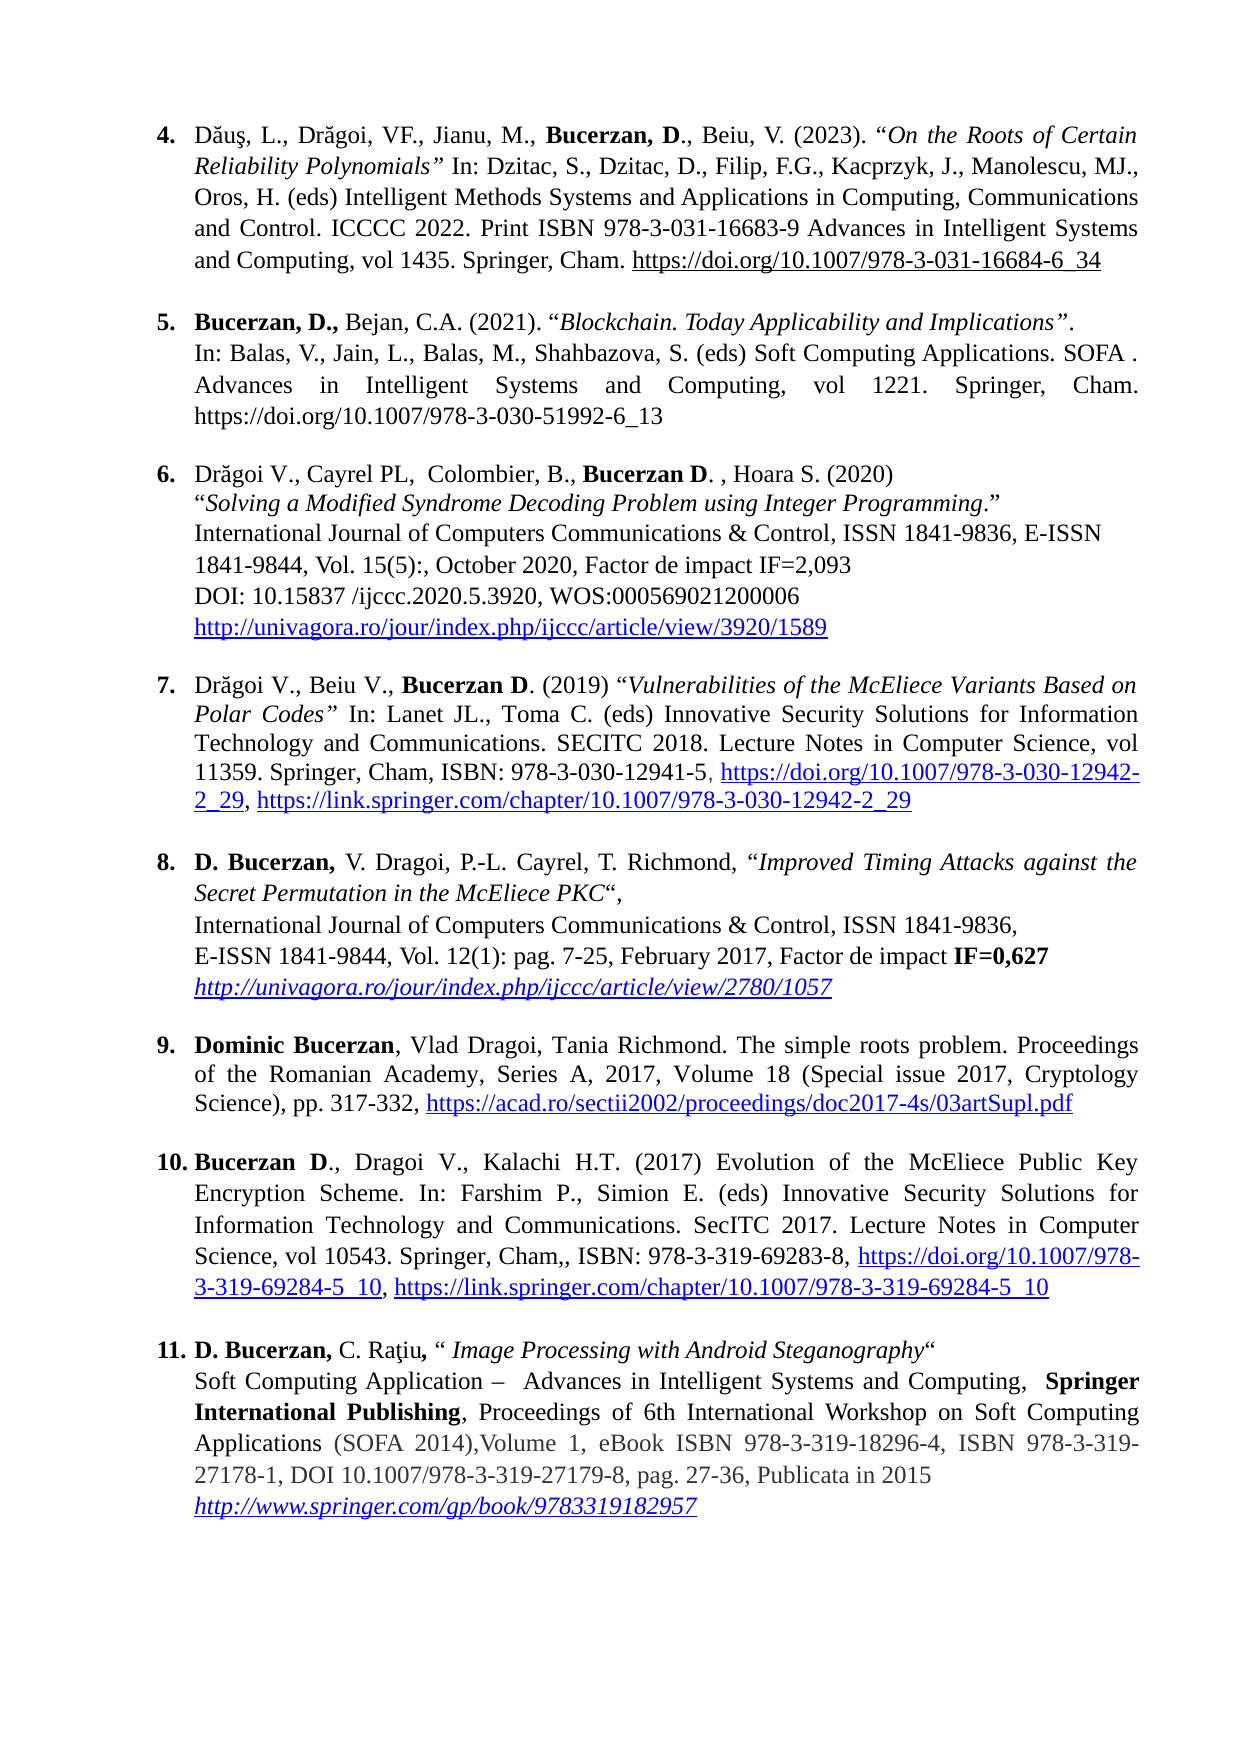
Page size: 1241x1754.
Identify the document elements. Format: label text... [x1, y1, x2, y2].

list Bucerzan, D., Bejan, C.A. (2021). “Blockchain. Today Applicability and Implications”. [157, 306, 1140, 337]
list Drăgoi V., Beiu V., Bucerzan D. (2019) “Vulnerabilities of the McEliece Variants Based on Polar Codes” In: Lanet JL., Toma C. (eds) Innovative Security Solutions for Information Technology and Communications. SECITC 2018. Lecture Notes in Computer Science, vol 11359. Springer, Cham, ISBN: 978-3-030-12941-5, https://doi.org/10.1007/978-3-030-12942-2_29, https://link.springer.com/chapter/10.1007/978-3-030-12942-2_29 [157, 671, 1140, 814]
text http://univagora.ro/jour/index.php/ijccc/article/view/3920/1589 [194, 611, 1140, 642]
text http://www.springer.com/gp/book/9783319182957 [194, 1489, 1140, 1521]
text http://univagora.ro/jour/index.php/ijccc/article/view/2780/1057 [194, 971, 1140, 1002]
text In: Balas, V., Jain, L., Balas, M., Shahbazova, S. (eds) Soft Computing Applications. SOFA . Advances in Intelligent Systems and Computing, vol 1221. Springer, Cham. https://doi.org/10.1007/978-3-030-51992-6_13 [194, 337, 1140, 431]
text “Solving a Modified Syndrome Decoding Problem using Integer Programming.” [194, 488, 1140, 517]
text International Journal of Computers Communications & Control, ISSN 1841-9836, [194, 908, 1140, 939]
list D. Bucerzan, V. Dragoi, P.-L. Cayrel, T. Richmond, “Improved Timing Attacks against the Secret Permutation in the McEliece PKC“, [157, 846, 1140, 908]
text E-ISSN 1841-9844, Vol. 12(1): pag. 7-25, February 2017, Factor de impact IF=0,627 [194, 939, 1140, 971]
list D. Bucerzan, C. Raţiu, “ Image Processing with Android Steganography“ [157, 1333, 1140, 1364]
list Drăgoi V., Cayrel PL, Colombier, B., Bucerzan D. , Hoara S. (2020) [157, 459, 1140, 488]
list Bucerzan D., Dragoi V., Kalachi H.T. (2017) Evolution of the McEliece Public Key Encryption Scheme. In: Farshim P., Simion E. (eds) Innovative Security Solutions for Information Technology and Communications. SecITC 2017. Lecture Notes in Computer Science, vol 10543. Springer, Cham,, ISBN: 978-3-319-69283-8, https://doi.org/10.1007/978-3-319-69284-5_10, https://link.springer.com/chapter/10.1007/978-3-319-69284-5_10 [157, 1146, 1140, 1302]
text DOI: 10.15837 /ijccc.2020.5.3920, WOS:000569021200006 [194, 579, 1140, 611]
text Soft Computing Application – Advances in Intelligent Systems and Computing, Springer International Publishing, Proceedings of 6th International Workshop on Soft Computing Applications (SOFA 2014),Volume 1, eBook ISBN 978-3-319-18296-4, ISBN 978-3-319-27178-1, DOI 10.1007/978-3-319-27179-8, pag. 27-36, Publicata in 2015 [194, 1364, 1140, 1489]
text 1841-9844, Vol. 15(5):, October 2020, Factor de impact IF=2,093 [194, 548, 1140, 579]
list Dăuş, L., Drăgoi, VF., Jianu, M., Bucerzan, D., Beiu, V. (2023). “On the Roots of Certain Reliability Polynomials” In: Dzitac, S., Dzitac, D., Filip, F.G., Kacprzyk, J., Manolescu, MJ., Oros, H. (eds) Intelligent Methods Systems and Applications in Computing, Communications and Control. ICCCC 2022. Print ISBN 978-3-031-16683-9 Advances in Intelligent Systems and Computing, vol 1435. Springer, Cham. https://doi.org/10.1007/978-3-031-16684-6_34 [157, 118, 1140, 274]
list Dominic Bucerzan, Vlad Dragoi, Tania Richmond. The simple roots problem. Proceedings of the Romanian Academy, Series A, 2017, Volume 18 (Special issue 2017, Cryptology Science), pp. 317-332, https://acad.ro/sectii2002/proceedings/doc2017-4s/03artSupl.pdf [157, 1031, 1140, 1117]
text International Journal of Computers Communications & Control, ISSN 1841-9836, E-ISSN [194, 517, 1140, 548]
